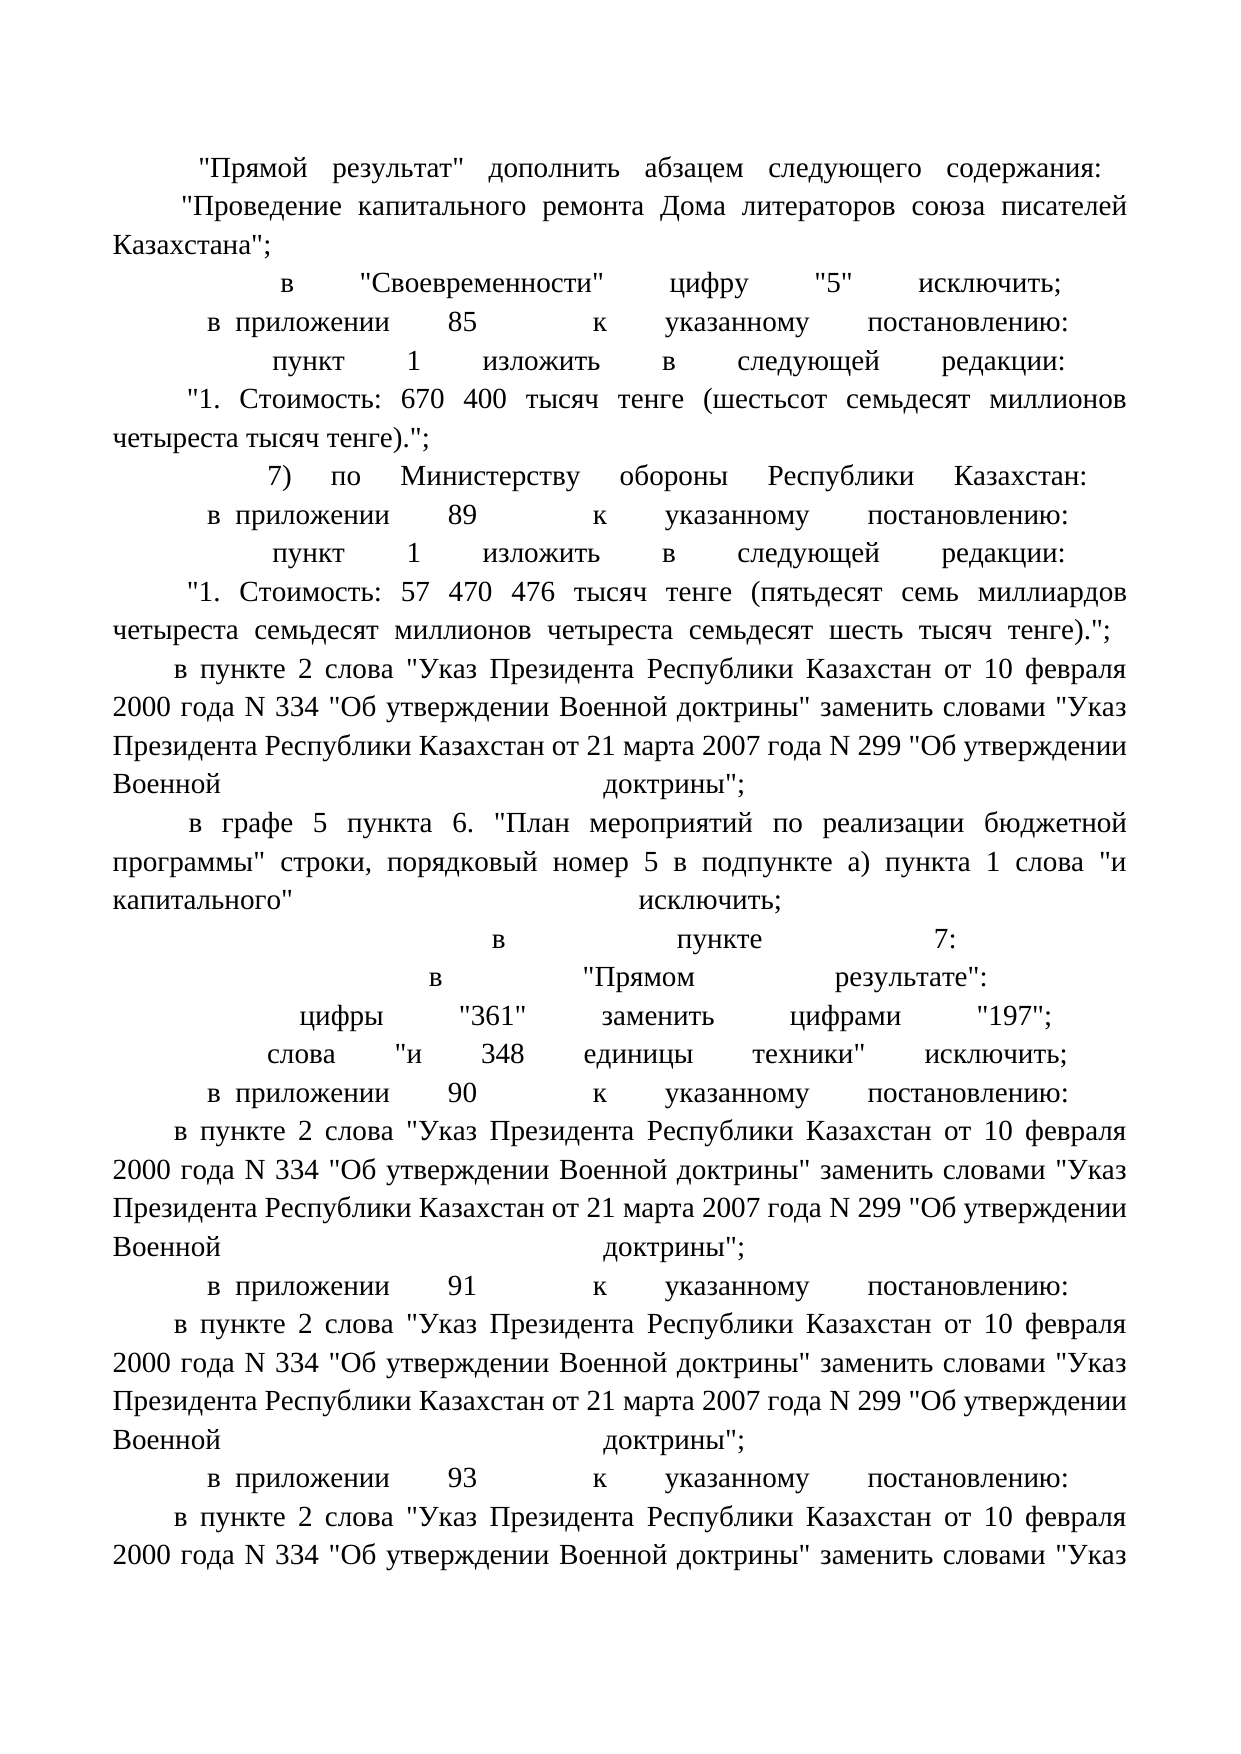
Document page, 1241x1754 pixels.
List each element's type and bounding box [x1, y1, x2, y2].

text [112, 458, 1128, 1571]
text [112, 150, 1128, 453]
